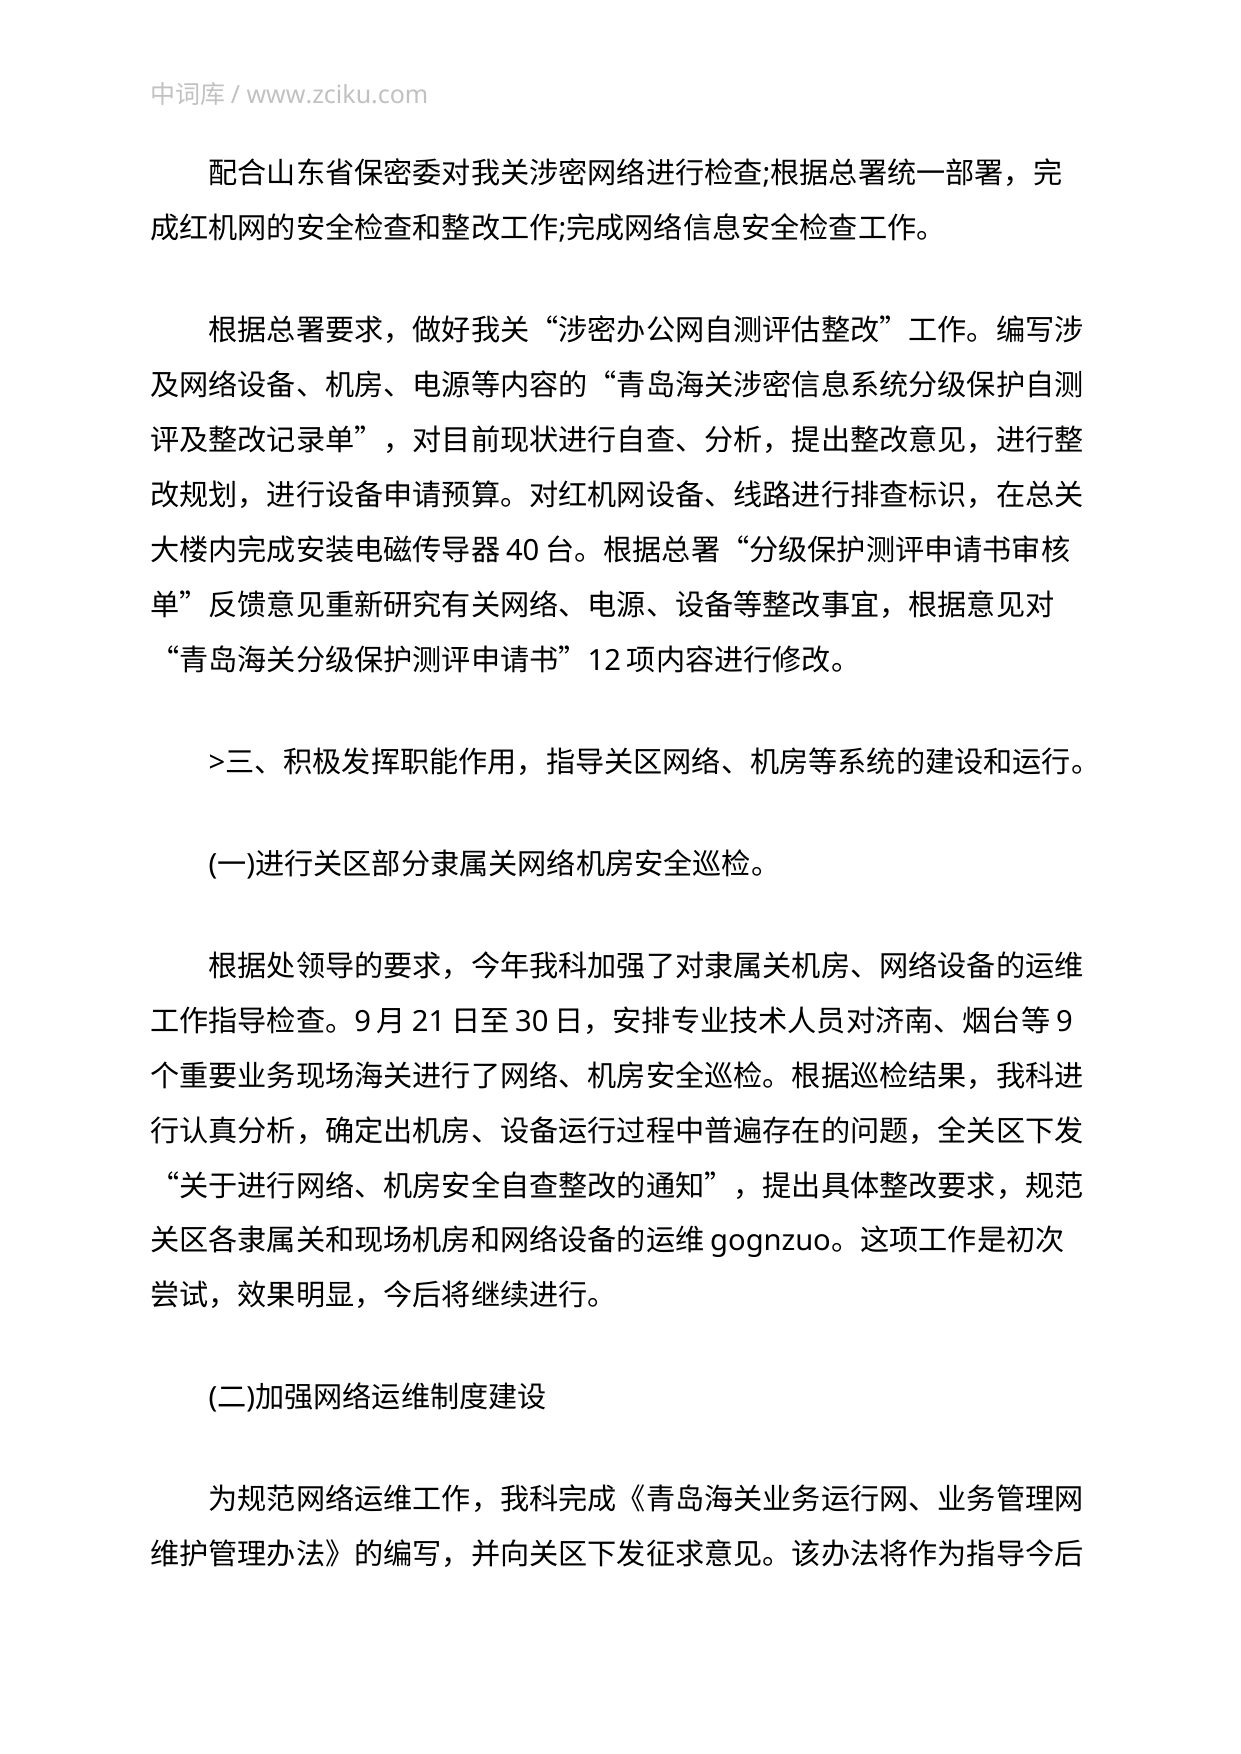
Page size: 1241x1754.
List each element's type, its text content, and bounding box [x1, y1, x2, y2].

text 配合山东省保密委对我关涉密网络进行检查;根据总署统一部署，完成红机网的安全检查和整改工作;完成网络信息安全检查工作。 [150, 150, 1090, 247]
text 根据处领导的要求，今年我科加强了对隶属关机房、网络设备的运维工作指导检查。9月21日至30日，安排专业技术人员对济南、烟台等9个重要业务现场海关进行了网络、机房安全巡检。根据巡检结果，我科进行认真分析，确定出机房、设备运行过程中普遍存在的问题，全关区下发“关于进行网络、机房安全自查整改的通知”，提出具体整改要求，规范关区各隶属关和现场机房和网络设备的运维gognzuo。这项工作是初次尝试，效果明显，今后将继续进行。 [150, 942, 1090, 1314]
text (二)加强网络运维制度建设 [150, 1374, 1090, 1416]
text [150, 1476, 1090, 1573]
text (一)进行关区部分隶属关网络机房安全巡检。 [150, 840, 1090, 883]
text 根据总署要求，做好我关“涉密办公网自测评估整改”工作。编写涉及网络设备、机房、电源等内容的“青岛海关涉密信息系统分级保护自测评及整改记录单”，对目前现状进行自查、分析，提出整改意见，进行整改规划，进行设备申请预算。对红机网设备、线路进行排查标识，在总关大楼内完成安装电磁传导器40台。根据总署“分级保护测评申请书审核单”反馈意见重新研究有关网络、电源、设备等整改事宜，根据意见对“青岛海关分级保护测评申请书”12项内容进行修改。 [150, 307, 1090, 679]
text >三、积极发挥职能作用，指导关区网络、机房等系统的建设和运行。 [150, 738, 1090, 781]
